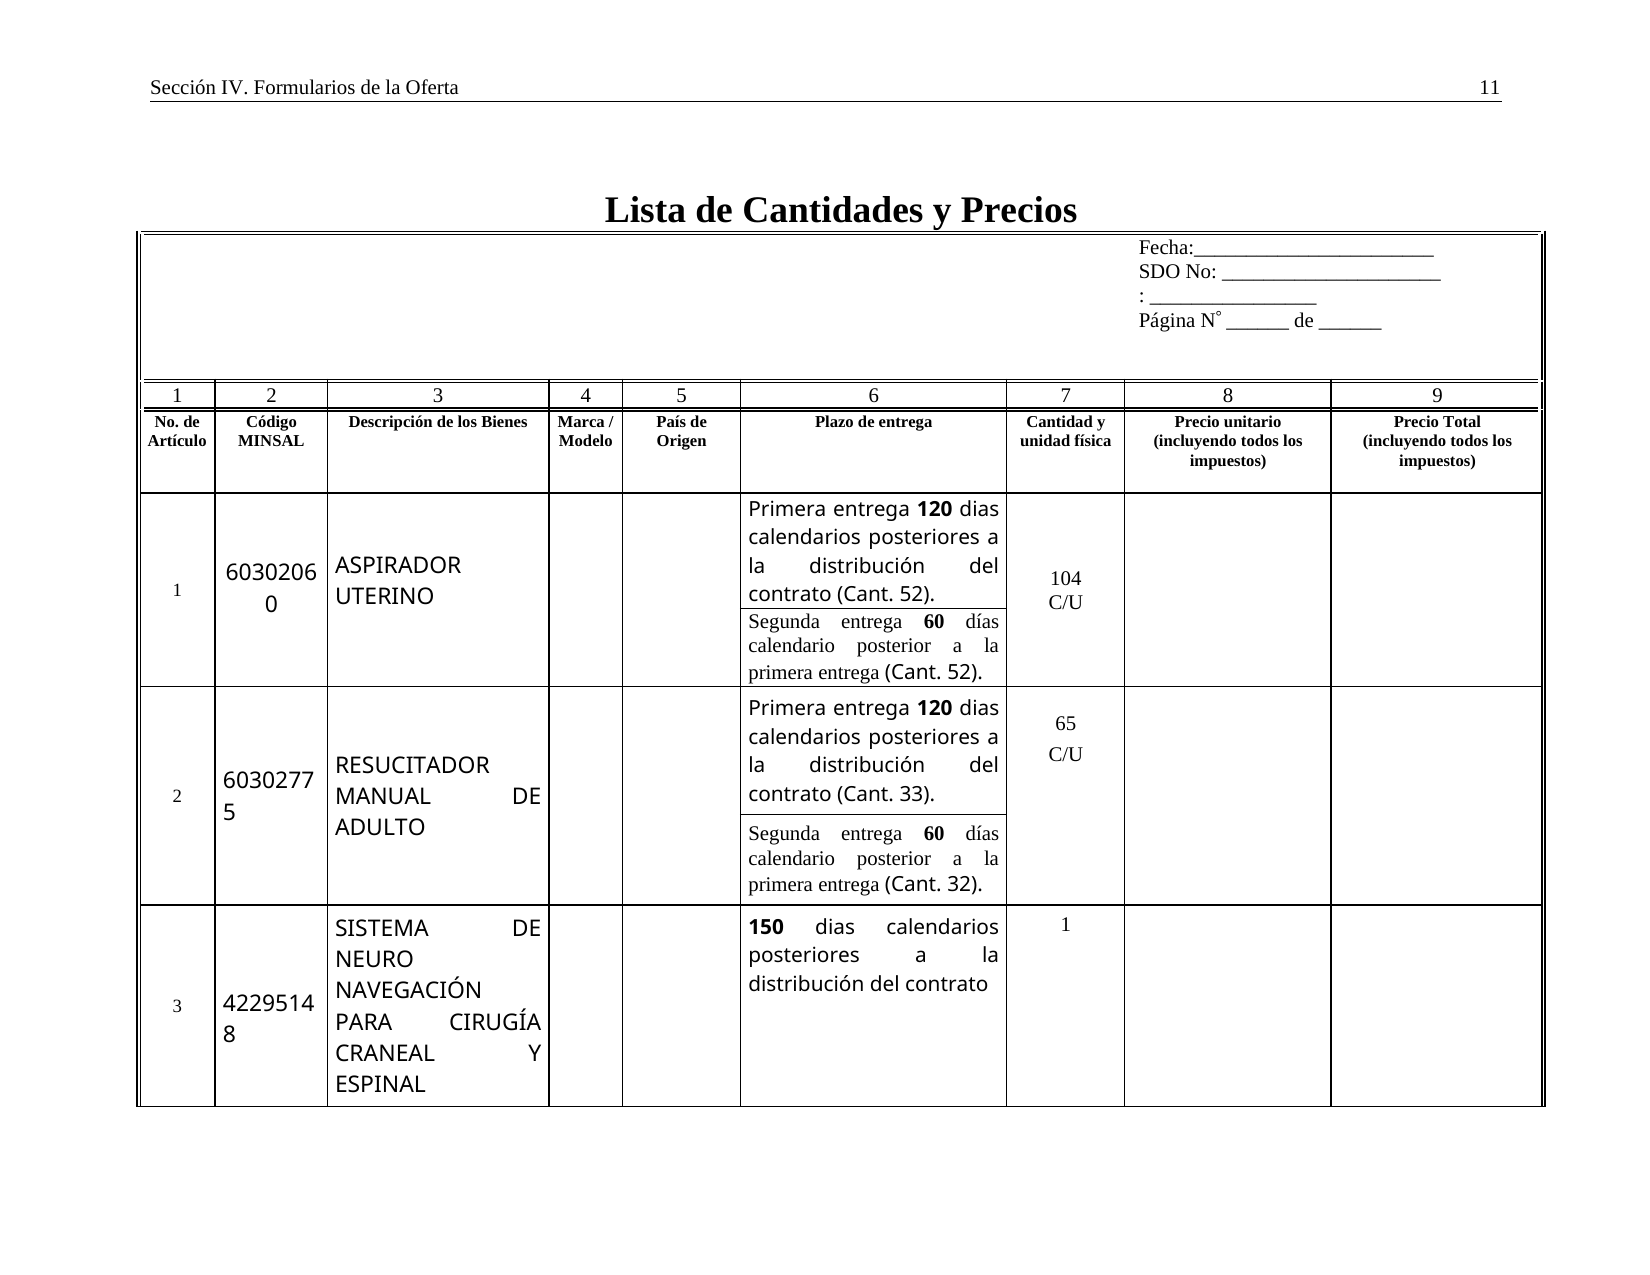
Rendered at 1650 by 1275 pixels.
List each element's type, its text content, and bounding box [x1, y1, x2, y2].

table_cell [1125, 494, 1330, 686]
table_cell 3 [141, 906, 214, 1106]
table_cell Fecha:_______________________ SDO No: _____________________ : ________________ Página N ______ de ______ [1131, 231, 1543, 378]
table_cell [1332, 494, 1541, 686]
table_cell 3 [328, 383, 548, 407]
table_cell [1125, 906, 1330, 1106]
table_cell 4 [550, 383, 622, 407]
table_cell [550, 687, 622, 904]
table_header Lista de Cantidades y Precios [139, 188, 1543, 231]
table_cell [623, 906, 740, 1106]
table_cell [623, 494, 740, 686]
table_cell 65 C/U [1007, 687, 1124, 904]
table_cell 1 [1007, 906, 1124, 1106]
table_cell [1125, 687, 1330, 904]
table_cell Primera entrega 120 dias calendarios posteriores a la distribución del contrato (Cant. 52). [741, 494, 1006, 608]
table_cell 2 [216, 383, 327, 407]
table_cell 42295148 [216, 906, 327, 1106]
table_cell 104 C/U [1007, 494, 1124, 686]
table_cell [1332, 687, 1541, 904]
table_cell 60302060 [216, 494, 327, 686]
table_cell Precio unitario (incluyendo todos los impuestos) [1125, 412, 1330, 492]
table_cell RESUCITADOR MANUAL DE ADULTO [328, 687, 548, 904]
table_cell 1 [141, 494, 214, 686]
table_cell 150 dias calendarios posteriores a la distribución del contrato [741, 906, 1006, 1106]
table_cell 7 [1007, 383, 1124, 407]
table_cell Plazo de entrega [741, 412, 1006, 492]
table_cell Precio Total (incluyendo todos los impuestos) [1332, 407, 1543, 492]
table_cell [550, 494, 622, 686]
table_cell [1332, 906, 1541, 1106]
table_cell ASPIRADOR UTERINO [328, 494, 548, 686]
table_cell 2 [141, 687, 214, 904]
table_cell País de Origen [623, 412, 740, 492]
table_cell Marca / Modelo [550, 412, 622, 492]
table_cell Código MINSAL [216, 412, 327, 492]
table_cell 9 [1332, 379, 1543, 407]
table_cell Segunda entrega 60 días calendario posterior a la primera entrega (Cant. 32). [741, 815, 1006, 904]
table_cell Primera entrega 120 dias calendarios posteriores a la distribución del contrato (Cant. 33). [741, 687, 1006, 813]
table_cell 60302775 [216, 687, 327, 904]
table_cell [623, 687, 740, 904]
table_cell Descripción de los Bienes [328, 412, 548, 492]
table_cell No. de Artículo [139, 407, 214, 492]
table_cell 1 [139, 379, 214, 407]
table_cell [550, 906, 622, 1106]
table_cell Segunda entrega 60 días calendario posterior a la primera entrega (Cant. 52). [741, 609, 1006, 686]
table_cell 6 [741, 383, 1006, 407]
table_cell 8 [1125, 383, 1330, 407]
table_cell 5 [623, 383, 740, 407]
table_cell [139, 231, 1131, 378]
table_cell SISTEMA DE NEURO NAVEGACIÓN PARA CIRUGÍA CRANEAL Y ESPINAL [328, 906, 548, 1106]
table_cell Cantidad y unidad física [1007, 412, 1124, 492]
